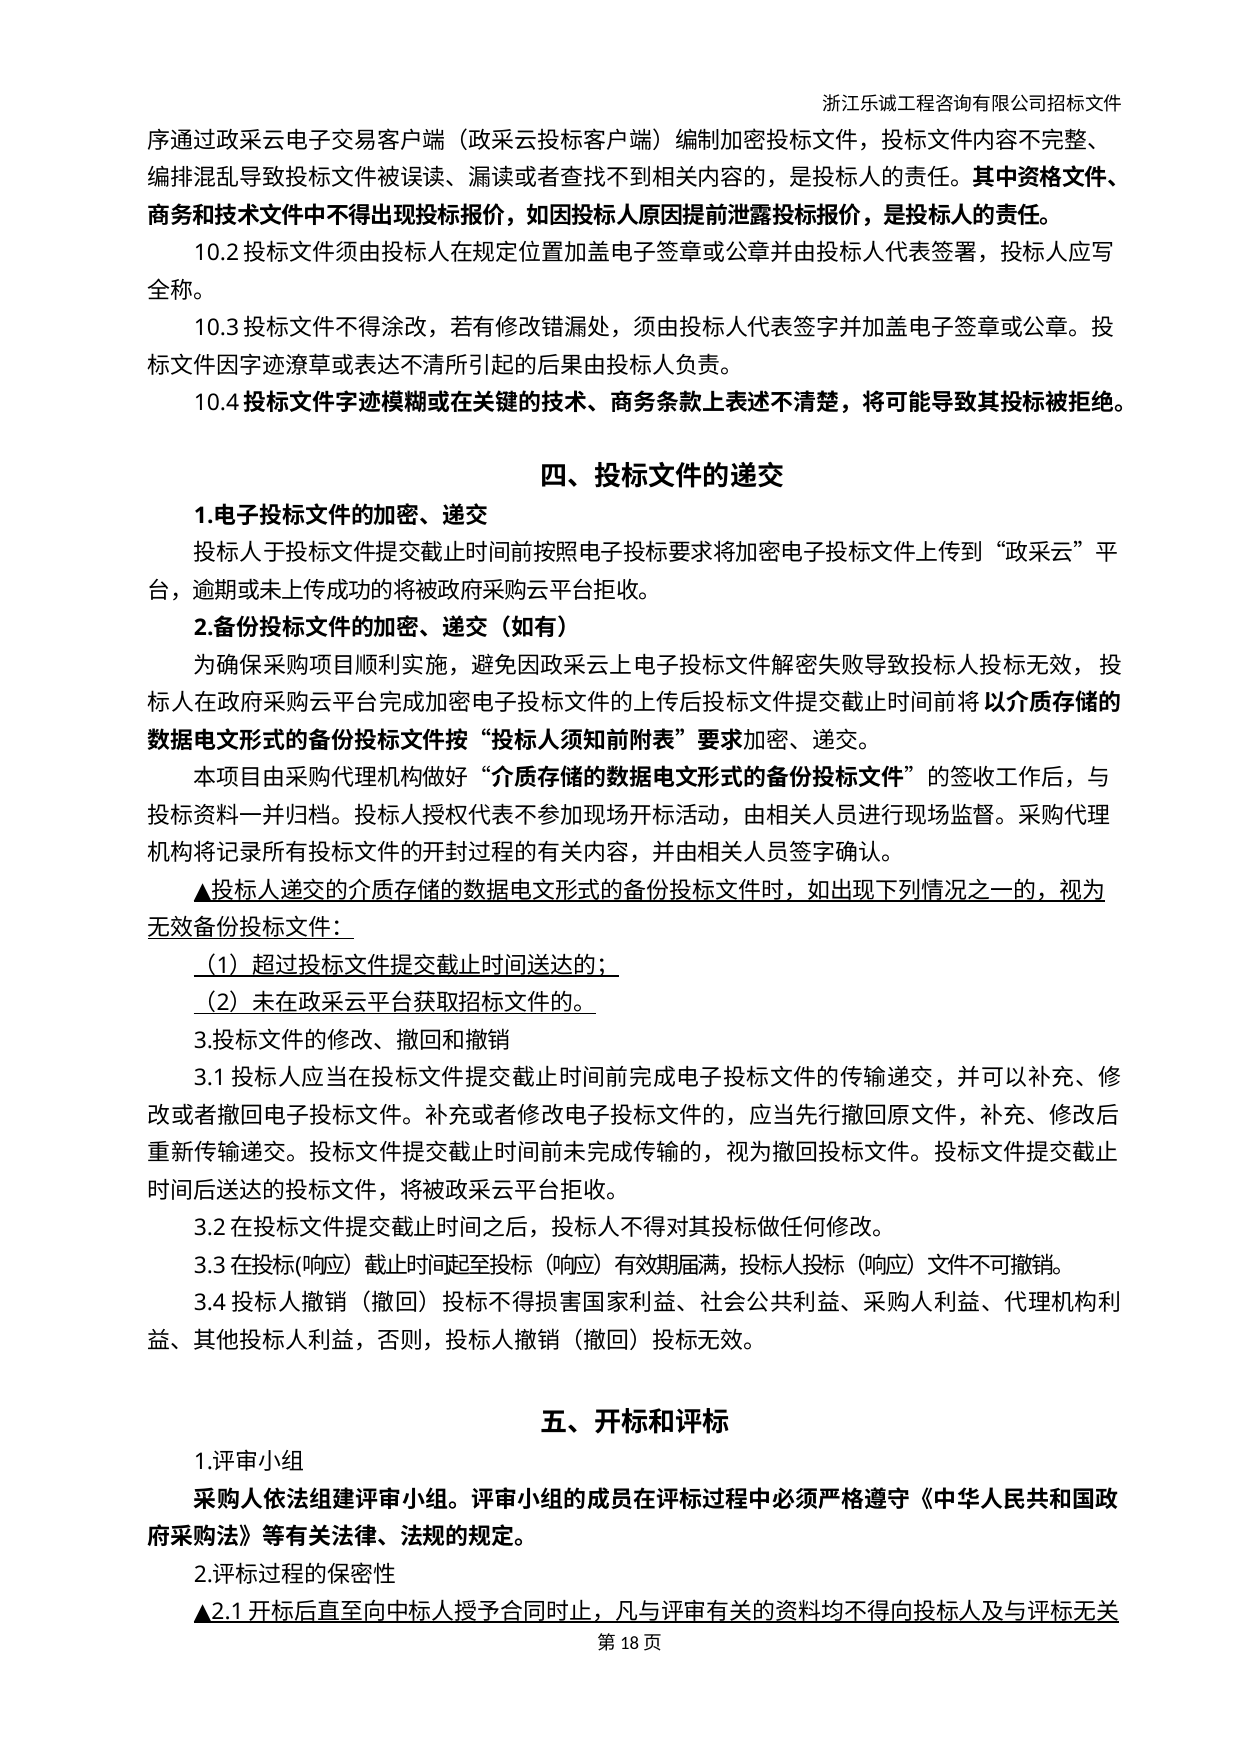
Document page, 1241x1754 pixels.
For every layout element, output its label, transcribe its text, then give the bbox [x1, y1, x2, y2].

text ▲投标人递交的介质存储的数据电文形式的备份投标文件时，如出现下列情况之一的，视为无效备份投标文件： [148, 868, 1122, 943]
text 四、投标文件的递交 [148, 456, 1122, 493]
text 五、开标和评标 [148, 1398, 1122, 1439]
text 3.4投标人撤销（撤回）投标不得损害国家利益、社会公共利益、采购人利益、代理机构利益、其他投标人利益，否则，投标人撤销（撤回）投标无效。 [148, 1281, 1122, 1356]
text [148, 118, 1122, 231]
text 10.2投标文件须由投标人在规定位置加盖电子签章或公章并由投标人代表签署，投标人应写全称。 [148, 231, 1122, 306]
text 2.评标过程的保密性 [148, 1552, 1122, 1589]
text （2）未在政采云平台获取招标文件的。 [148, 981, 1122, 1018]
text 3.投标文件的修改、撤回和撤销 [148, 1018, 1122, 1056]
text 3.3在投标(响应）截止时间起至投标（响应）有效期届满，投标人投标（响应）文件不可撤销。 [148, 1243, 1122, 1281]
text 10.3投标文件不得涂改，若有修改错漏处，须由投标人代表签字并加盖电子签章或公章。投标文件因字迹潦草或表达不清所引起的后果由投标人负责。 [148, 306, 1122, 381]
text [148, 1589, 1122, 1627]
text 1.评审小组 [148, 1439, 1122, 1477]
text 3.2在投标文件提交截止时间之后，投标人不得对其投标做任何修改。 [148, 1206, 1122, 1243]
text 2.备份投标文件的加密、递交（如有） [148, 606, 1122, 643]
text 10.4投标文件字迹模糊或在关键的技术、商务条款上表述不清楚，将可能导致其投标被拒绝。 [148, 381, 1122, 418]
text 1.电子投标文件的加密、递交 [148, 493, 1122, 531]
text 本项目由采购代理机构做好“介质存储的数据电文形式的备份投标文件”的签收工作后，与投标资料一并归档。投标人授权代表不参加现场开标活动，由相关人员进行现场监督。采购代理机构将记录所有投标文件的开封过程的有关内容，并由相关人员签字确认。 [148, 756, 1122, 868]
text 为确保采购项目顺利实施，避免因政采云上电子投标文件解密失败导致投标人投标无效，投标人在政府采购云平台完成加密电子投标文件的上传后投标文件提交截止时间前将以介质存储的数据电文形式的备份投标文件按“投标人须知前附表”要求加密、递交。 [148, 643, 1122, 756]
text 采购人依法组建评审小组。评审小组的成员在评标过程中必须严格遵守《中华人民共和国政府采购法》等有关法律、法规的规定。 [148, 1477, 1122, 1552]
text 3.1投标人应当在投标文件提交截止时间前完成电子投标文件的传输递交，并可以补充、修改或者撤回电子投标文件。补充或者修改电子投标文件的，应当先行撤回原文件，补充、修改后重新传输递交。投标文件提交截止时间前未完成传输的，视为撤回投标文件。投标文件提交截止时间后送达的投标文件，将被政采云平台拒收。 [148, 1056, 1122, 1206]
text 投标人于投标文件提交截止时间前按照电子投标要求将加密电子投标文件上传到“政采云”平台，逾期或未上传成功的将被政府采购云平台拒收。 [148, 531, 1122, 606]
text （1）超过投标文件提交截止时间送达的； [148, 943, 1122, 981]
